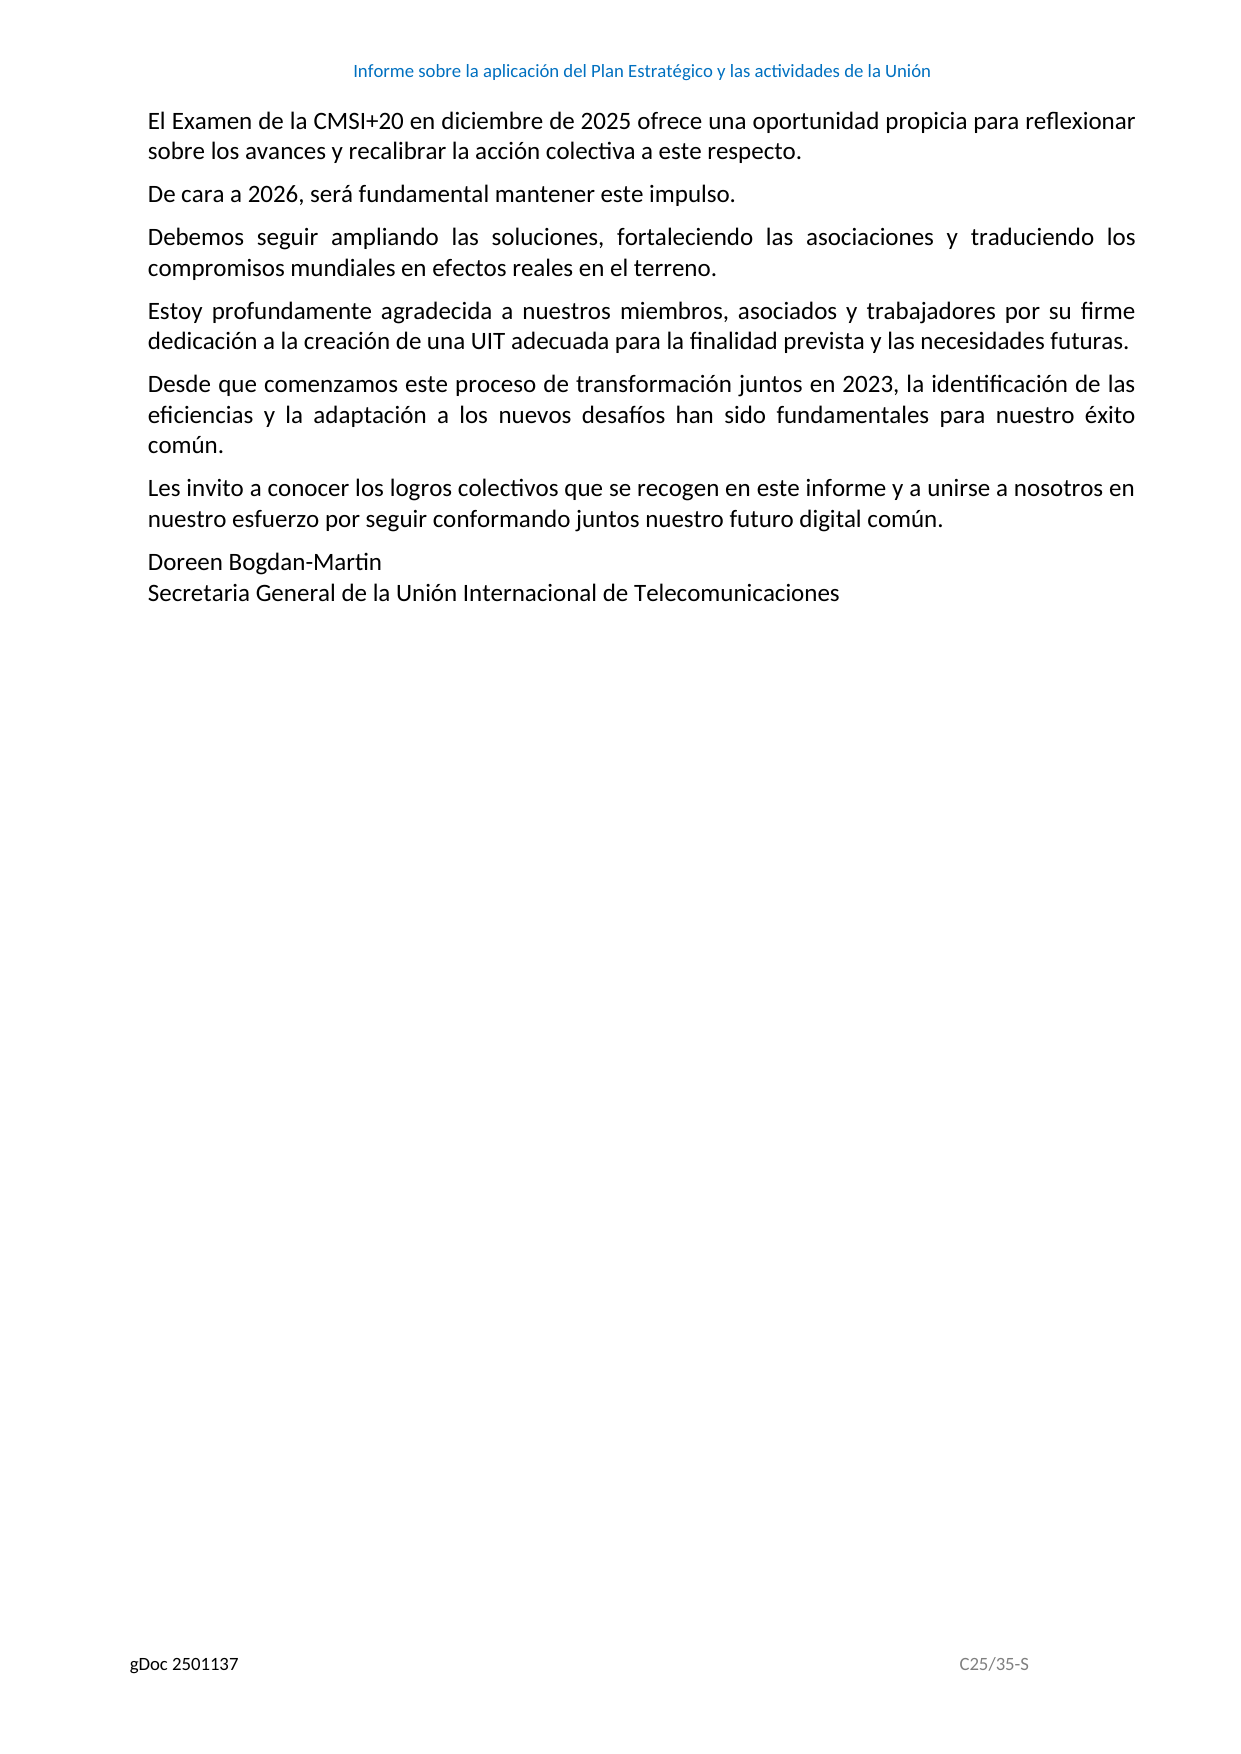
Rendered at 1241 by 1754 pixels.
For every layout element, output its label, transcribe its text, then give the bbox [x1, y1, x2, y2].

text De cara a 2026, será fundamental mantener este impulso. [148, 178, 1137, 209]
text Les invito a conocer los logros colectivos que se recogen en este informe y a unirse a nosotros en nuestro esfuerzo por seguir conformando juntos nuestro futuro digital común. [148, 473, 1137, 534]
text Desde que comenzamos este proceso de transformación juntos en 2023, la identificación de las eficiencias y la adaptación a los nuevos desafíos han sido fundamentales para nuestro éxito común. [148, 368, 1137, 460]
text Secretaria General de la Unión Internacional de Telecomunicaciones [148, 577, 1137, 607]
text Estoy profundamente agradecida a nuestros miembros, asociados y trabajadores por su firme dedicación a la creación de una UIT adecuada para la finalidad prevista y las necesidades futuras. [148, 295, 1137, 356]
text El Examen de la CMSI+20 en diciembre de 2025 ofrece una oportunidad propicia para reflexionar sobre los avances y recalibrar la acción colectiva a este respecto. [148, 105, 1137, 166]
text Debemos seguir ampliando las soluciones, fortaleciendo las asociaciones y traduciendo los compromisos mundiales en efectos reales en el terreno. [148, 221, 1137, 282]
text Doreen Bogdan-Martin [148, 546, 1137, 577]
